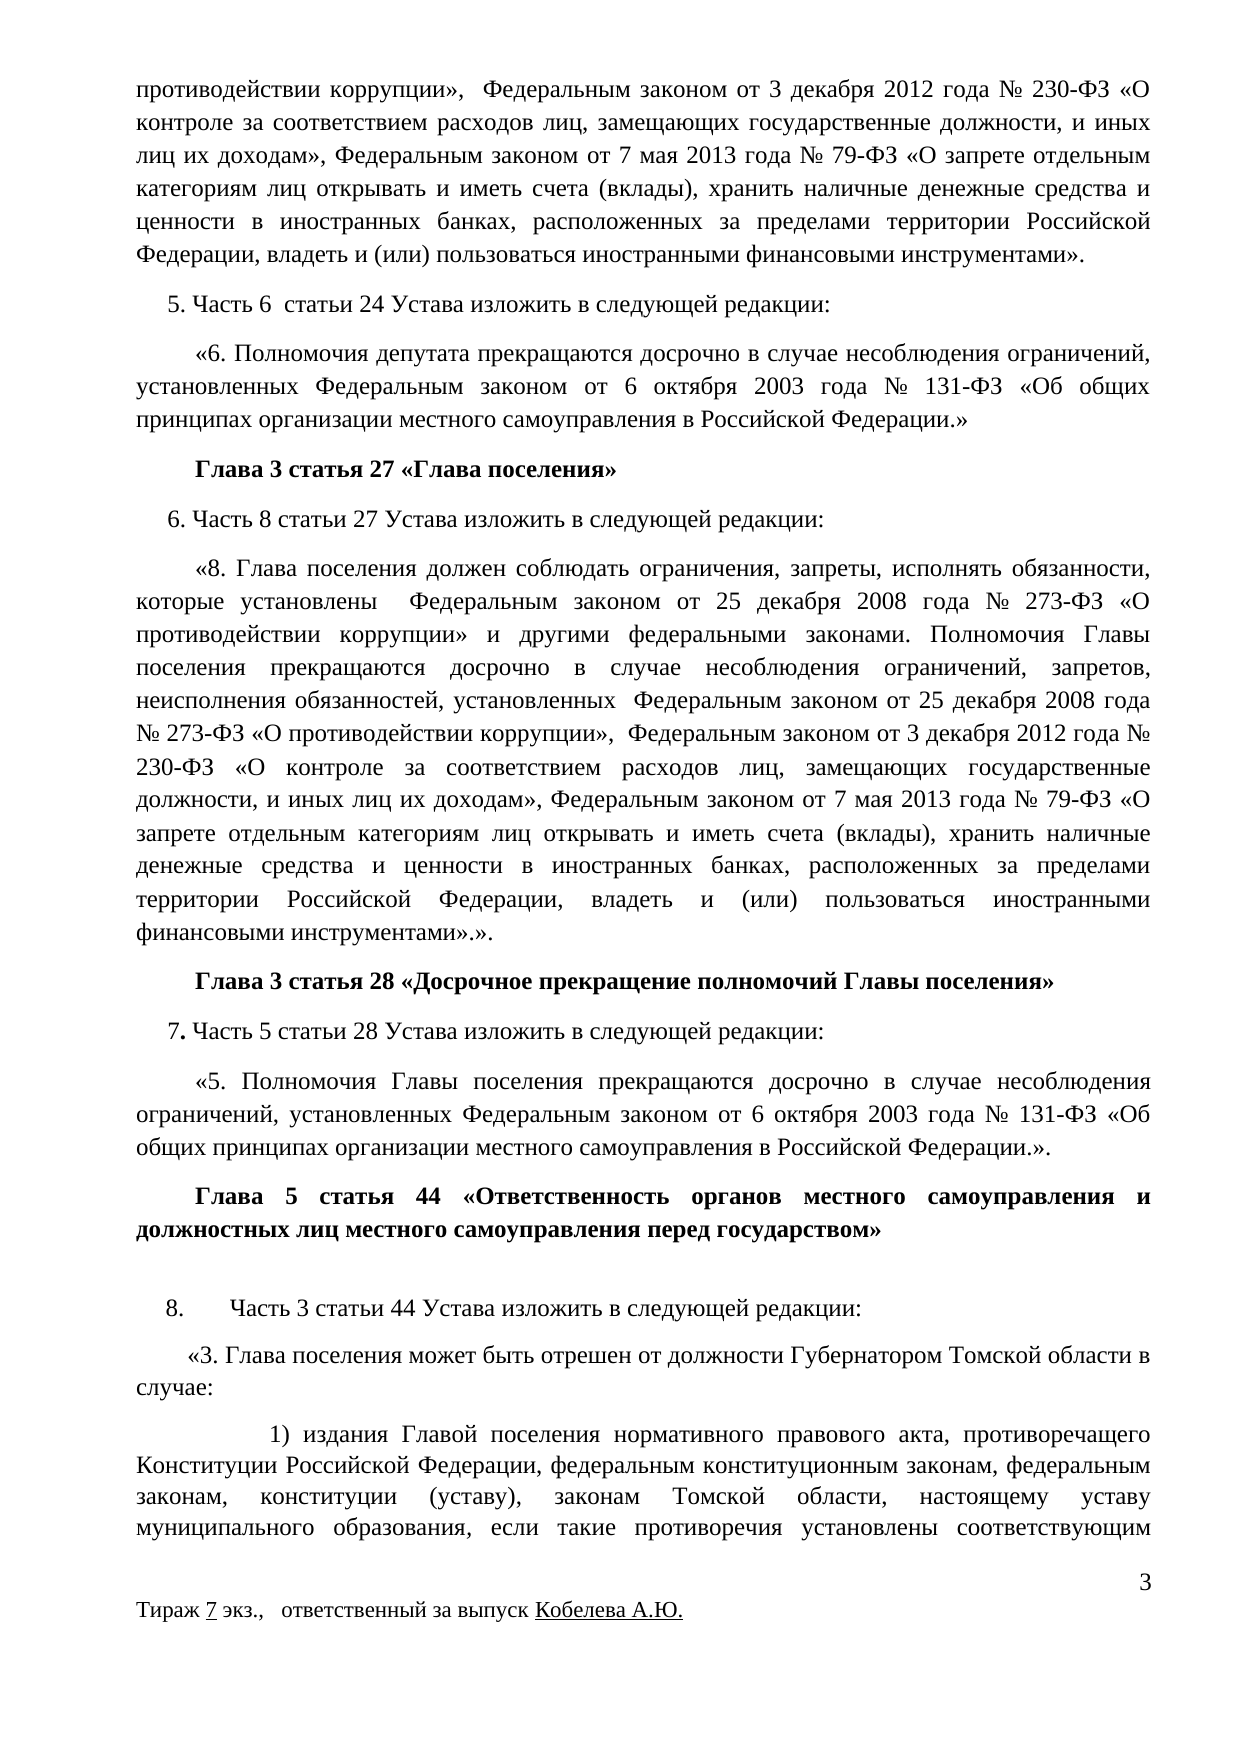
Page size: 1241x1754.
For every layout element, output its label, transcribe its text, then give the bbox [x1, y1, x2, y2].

list Часть 3 статьи 44 Устава изложить в следующей редакции: [165, 1293, 1152, 1322]
text Глава 3 статья 27 «Глава поселения» [136, 454, 1152, 483]
text «6. Полномочия депутата прекращаются досрочно в случае несоблюдения ограничений, установленных Федеральным законом от 6 октября 2003 года № 131-ФЗ «Об общих принципах организации местного самоуправления в Российской Федерации.» [136, 338, 1152, 433]
text «8. Глава поселения должен соблюдать ограничения, запреты, исполнять обязанности, которые установлены Федеральным законом от 25 декабря 2008 года № 273-ФЗ «О противодействии коррупции» и другими федеральными законами. Полномочия Главы поселения прекращаются досрочно в случае несоблюдения ограничений, запретов, неисполнения обязанностей, установленных Федеральным законом от 25 декабря 2008 года № 273-ФЗ «О противодействии коррупции», Федеральным законом от 3 декабря 2012 года № 230-ФЗ «О контроле за соответствием расходов лиц, замещающих государственные должности, и иных лиц их доходам», Федеральным законом от 7 мая 2013 года № 79-ФЗ «О запрете отдельным категориям лиц открывать и иметь счета (вклады), хранить наличные денежные средства и ценности в иностранных банках, расположенных за пределами территории Российской Федерации, владеть и (или) пользоваться иностранными финансовыми инструментами».». [136, 553, 1152, 945]
text 7. Часть 5 статьи 28 Устава изложить в следующей редакции: [136, 1016, 1152, 1045]
text 5. Часть 6 статьи 24 Устава изложить в следующей редакции: [136, 289, 1152, 317]
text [136, 74, 1152, 268]
text «5. Полномочия Главы поселения прекращаются досрочно в случае несоблюдения ограничений, установленных Федеральным законом от 6 октября 2003 года № 131-ФЗ «Об общих принципах организации местного самоуправления в Российской Федерации.». [136, 1066, 1152, 1161]
text 6. Часть 8 статьи 27 Устава изложить в следующей редакции: [136, 504, 1152, 532]
text «3. Глава поселения может быть отрешен от должности Губернатором Томской области в случае: [136, 1341, 1152, 1400]
text Глава 3 статья 28 «Досрочное прекращение полномочий Главы поселения» [136, 966, 1152, 995]
text Глава 5 статья 44 «Ответственность органов местного самоуправления и должностных лиц местного самоуправления перед государством» [136, 1181, 1152, 1243]
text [136, 1419, 1152, 1541]
